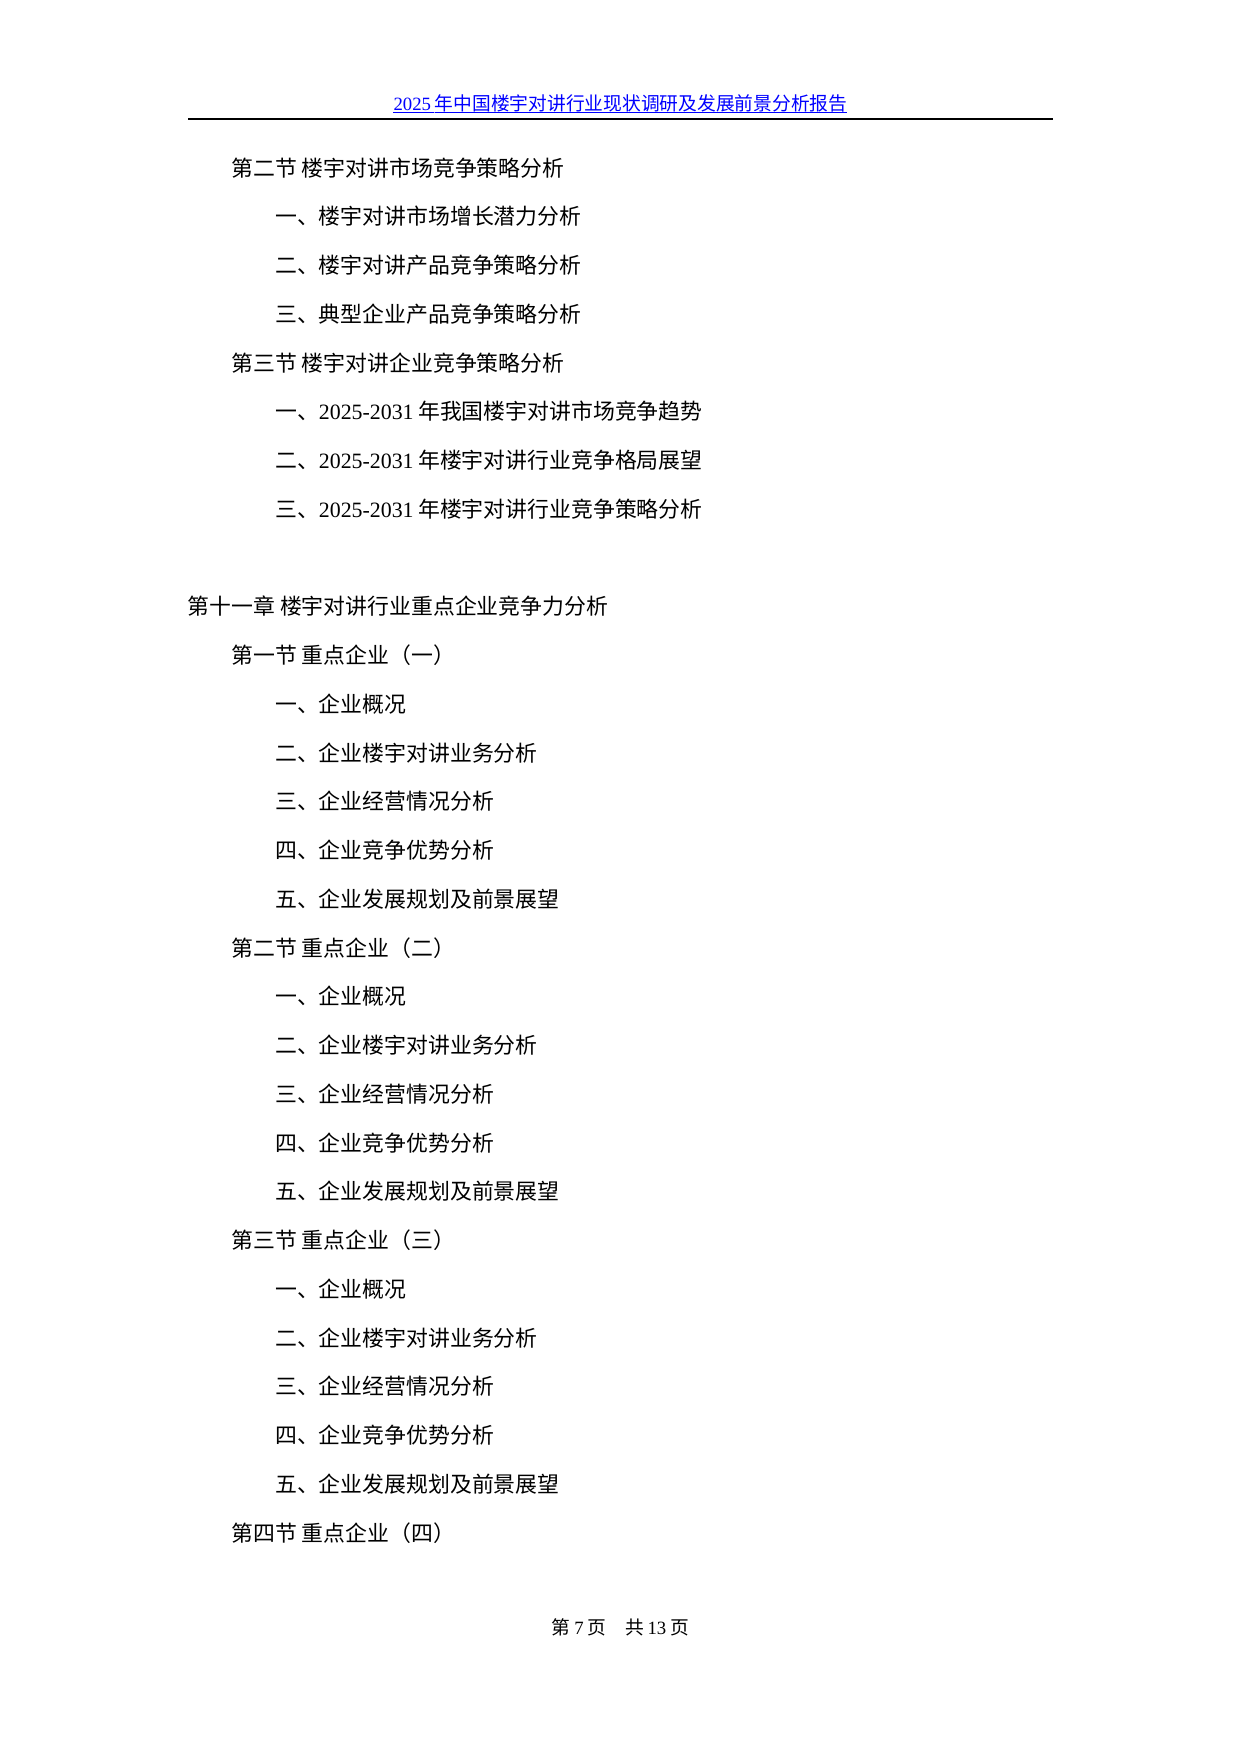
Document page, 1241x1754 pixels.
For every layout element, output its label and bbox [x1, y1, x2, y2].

text [187, 150, 1053, 1548]
